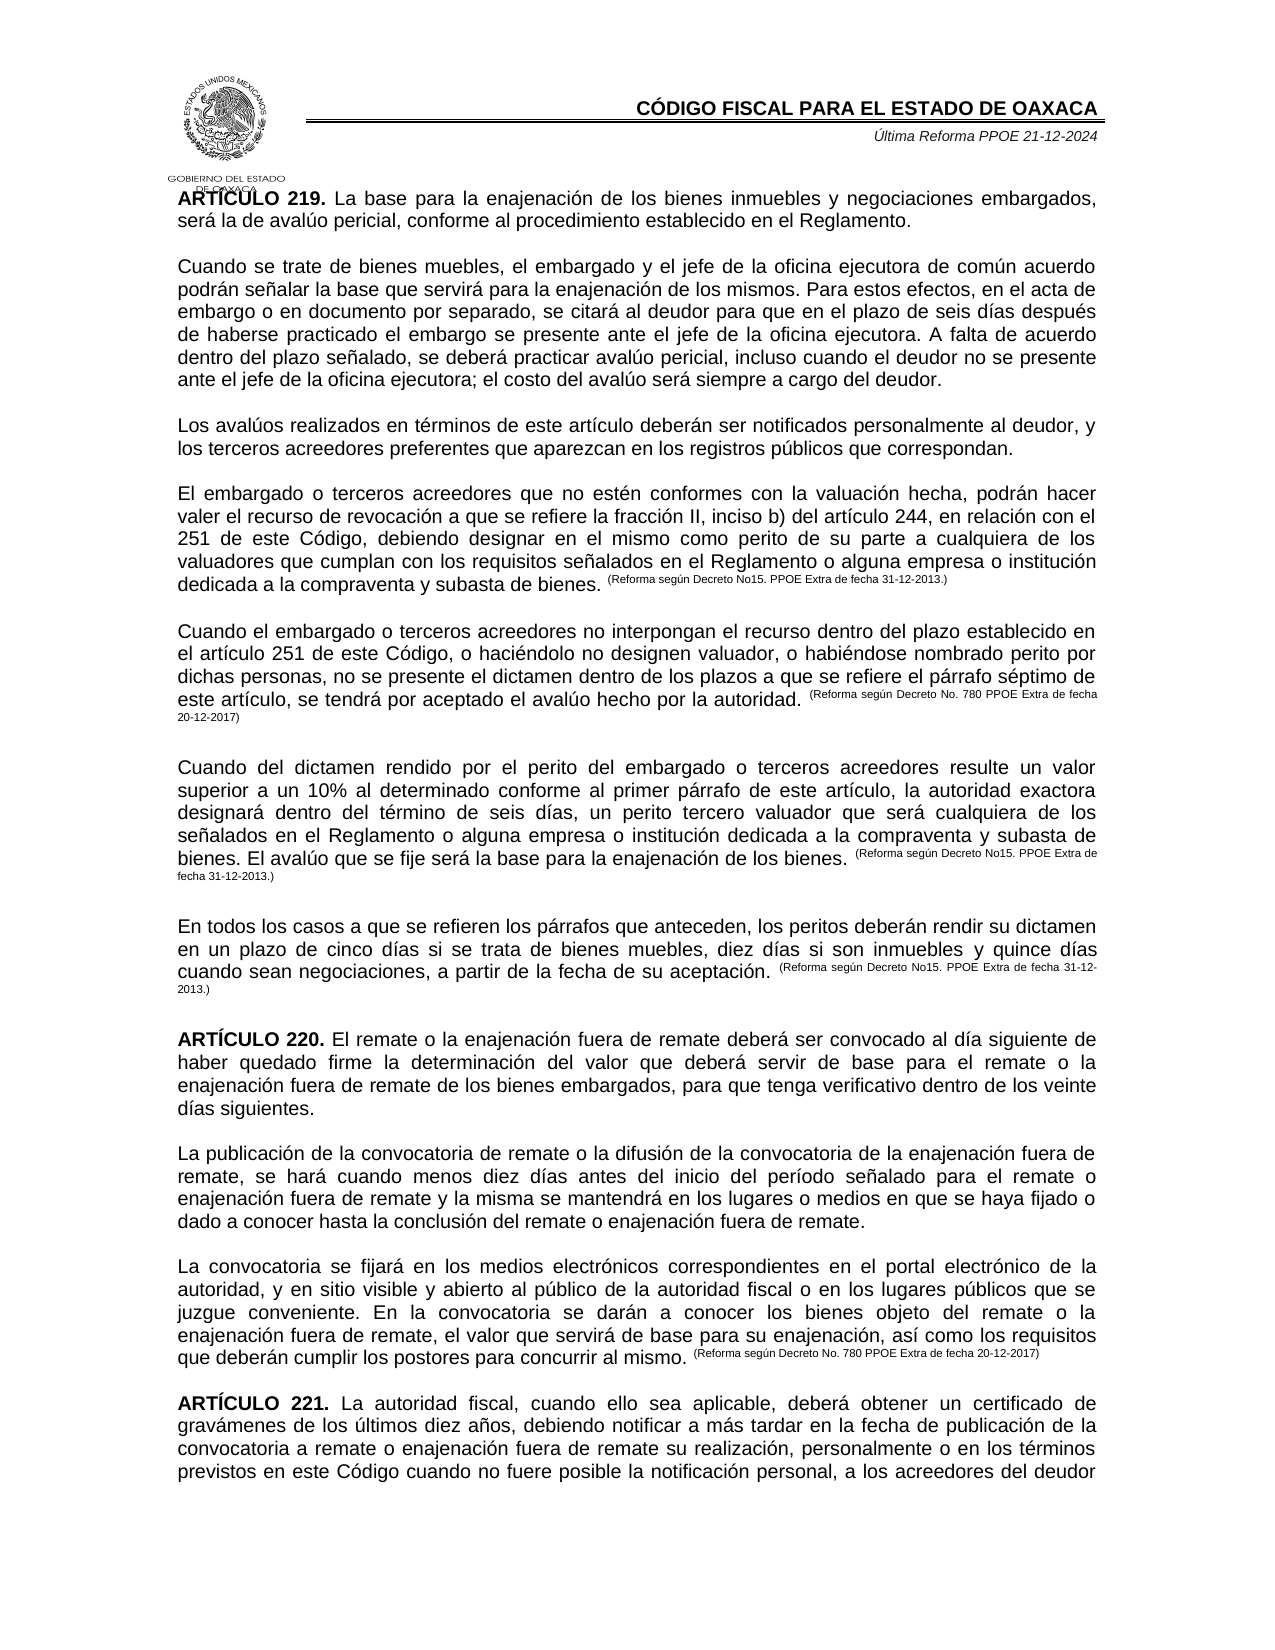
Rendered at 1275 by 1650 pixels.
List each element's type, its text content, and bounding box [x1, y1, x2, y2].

text Cuando se trate de bienes muebles, el embargado y el jefe de la oficina ejecutora de común acuerdo podrán señalar la base que servirá para la enajenación de los mismos. Para estos efectos, en el acta de embargo o en documento por separado, se citará al deudor para que en el plazo de seis días después de haberse practicado el embargo se presente ante el jefe de la oficina ejecutora. A falta de acuerdo dentro del plazo señalado, se deberá practicar avalúo pericial, incluso cuando el deudor no se presente ante el jefe de la oficina ejecutora; el costo del avalúo será siempre a cargo del deudor. [177, 255, 1098, 391]
text Cuando el embargado o terceros acreedores no interpongan el recurso dentro del plazo establecido en el artículo 251 de este Código, o haciéndolo no designen valuador, o habiéndose nombrado perito por dichas personas, no se presente el dictamen dentro de los plazos a que se refiere el párrafo séptimo de este artículo, se tendrá por aceptado el avalúo hecho por la autoridad. (Reforma según Decreto No. 780 PPOE Extra de fecha 20-12-2017) [177, 619, 1098, 733]
text Cuando del dictamen rendido por el perito del embargado o terceros acreedores resulte un valor superior a un 10% al determinado conforme al primer párrafo de este artículo, la autoridad exactora designará dentro del término de seis días, un perito tercero valuador que será cualquiera de los señalados en el Reglamento o alguna empresa o institución dedicada a la compraventa y subasta de bienes. El avalúo que se fije será la base para la enajenación de los bienes. (Reforma según Decreto No15. PPOE Extra de fecha 31-12-2013.) [177, 756, 1098, 892]
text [177, 1392, 1098, 1482]
text La publicación de la convocatoria de remate o la difusión de la convocatoria de la enajenación fuera de remate, se hará cuando menos diez días antes del inicio del período señalado para el remate o enajenación fuera de remate y la misma se mantendrá en los lugares o medios en que se haya fijado o dado a conocer hasta la conclusión del remate o enajenación fuera de remate. [177, 1142, 1098, 1233]
text Los avalúos realizados en términos de este artículo deberán ser notificados personalmente al deudor, y los terceros acreedores preferentes que aparezcan en los registros públicos que correspondan. [177, 414, 1098, 459]
text El embargado o terceros acreedores que no estén conformes con la valuación hecha, podrán hacer valer el recurso de revocación a que se refiere la fracción II, inciso b) del artículo 244, en relación con el 251 de este Código, debiendo designar en el mismo como perito de su parte a cualquiera de los valuadores que cumplan con los requisitos señalados en el Reglamento o alguna empresa o institución dedicada a la compraventa y subasta de bienes. (Reforma según Decreto No15. PPOE Extra de fecha 31-12-2013.) [177, 482, 1098, 595]
picture [165, 73, 288, 195]
text ARTÍCULO 219. La base para la enajenación de los bienes inmuebles y negociaciones embargados, será la de avalúo pericial, conforme al procedimiento establecido en el Reglamento. [177, 187, 1098, 232]
text ARTÍCULO 220. El remate o la enajenación fuera de remate deberá ser convocado al día siguiente de haber quedado firme la determinación del valor que deberá servir de base para el remate o la enajenación fuera de remate de los bienes embargados, para que tenga verificativo dentro de los veinte días siguientes. [177, 1028, 1098, 1119]
text En todos los casos a que se refieren los párrafos que anteceden, los peritos deberán rendir su dictamen en un plazo de cinco días si se trata de bienes muebles, diez días si son inmuebles y quince días cuando sean negociaciones, a partir de la fecha de su aceptación. (Reforma según Decreto No15. PPOE Extra de fecha 31-12-2013.) [177, 915, 1098, 1006]
text La convocatoria se fijará en los medios electrónicos correspondientes en el portal electrónico de la autoridad, y en sitio visible y abierto al público de la autoridad fiscal o en los lugares públicos que se juzgue conveniente. En la convocatoria se darán a conocer los bienes objeto del remate o la enajenación fuera de remate, el valor que servirá de base para su enajenación, así como los requisitos que deberán cumplir los postores para concurrir al mismo. (Reforma según Decreto No. 780 PPOE Extra de fecha 20-12-2017) [177, 1255, 1098, 1369]
